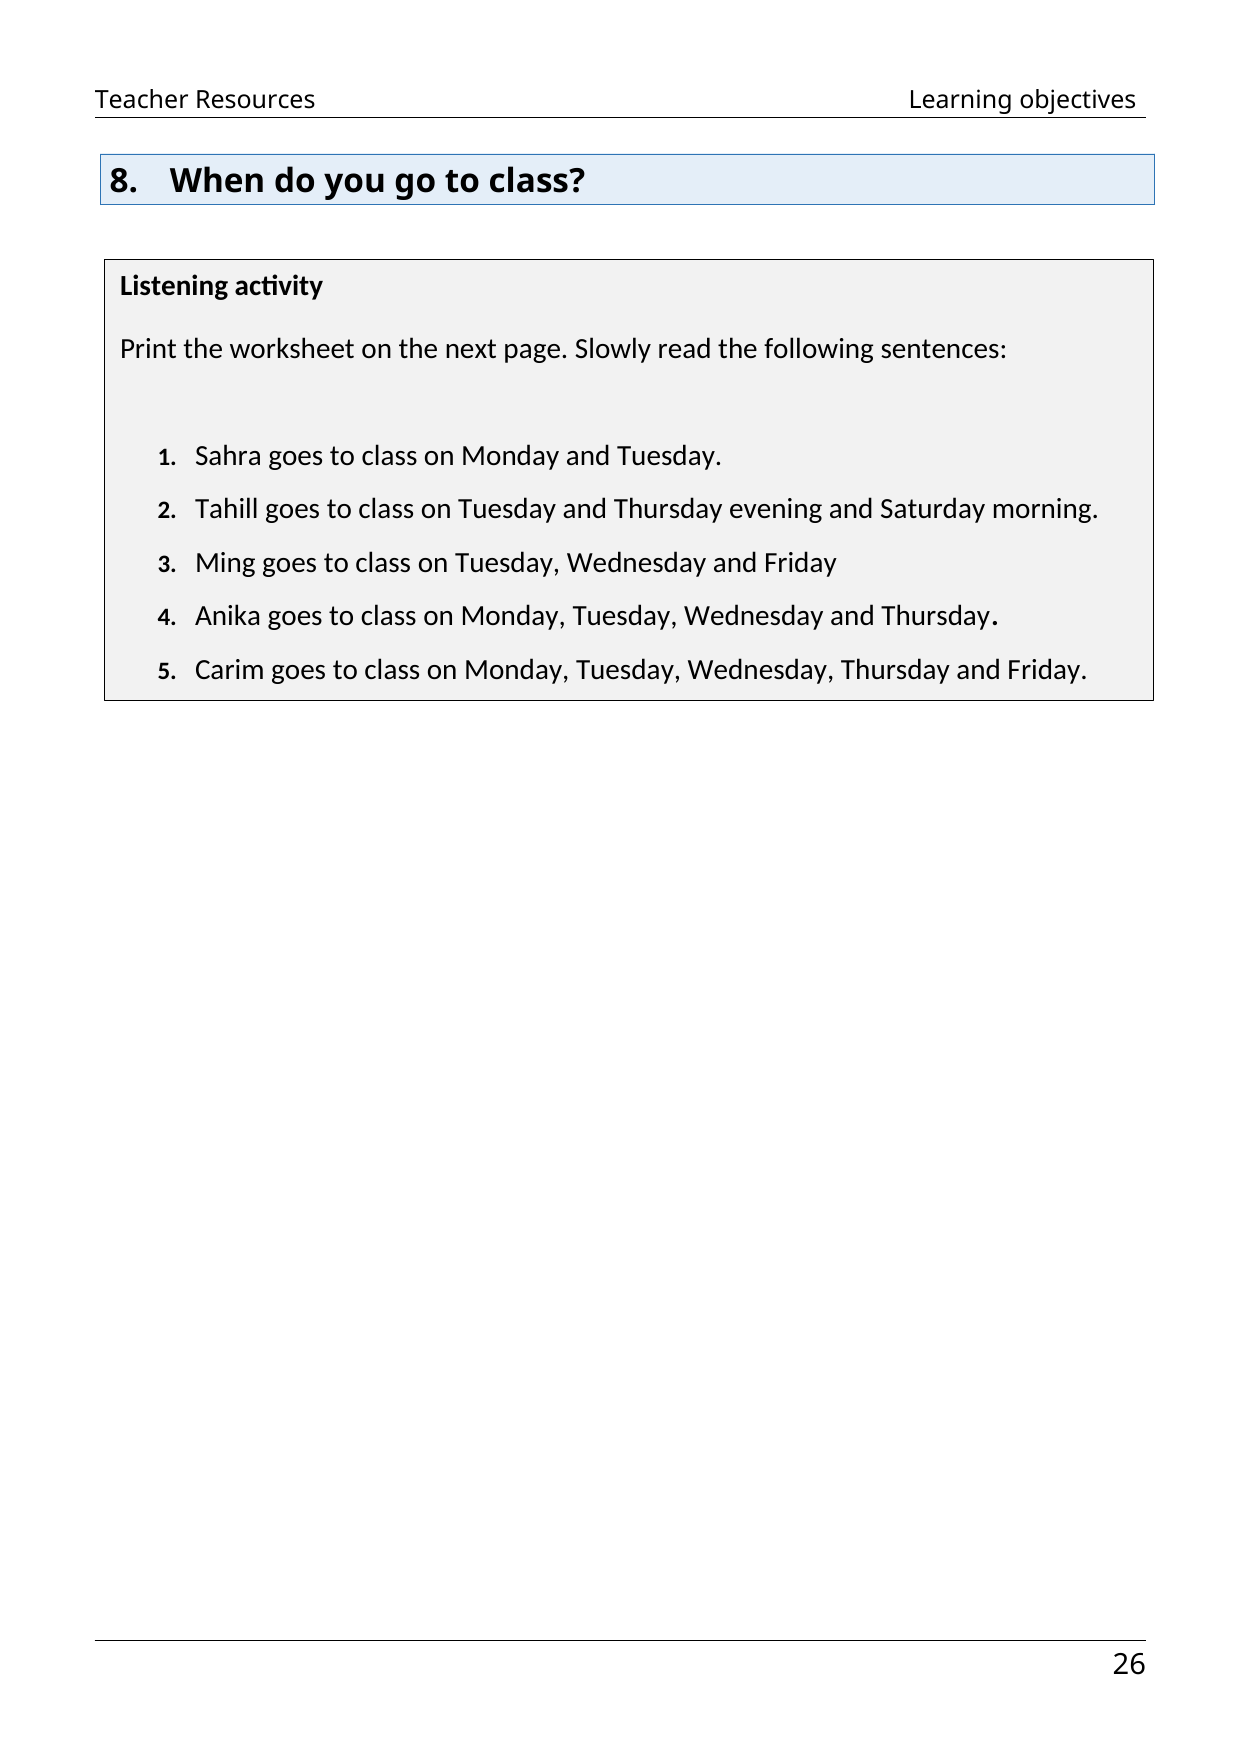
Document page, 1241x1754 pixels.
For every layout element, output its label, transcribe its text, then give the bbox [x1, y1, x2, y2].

subtitle When do you go to class? [101, 155, 1154, 204]
